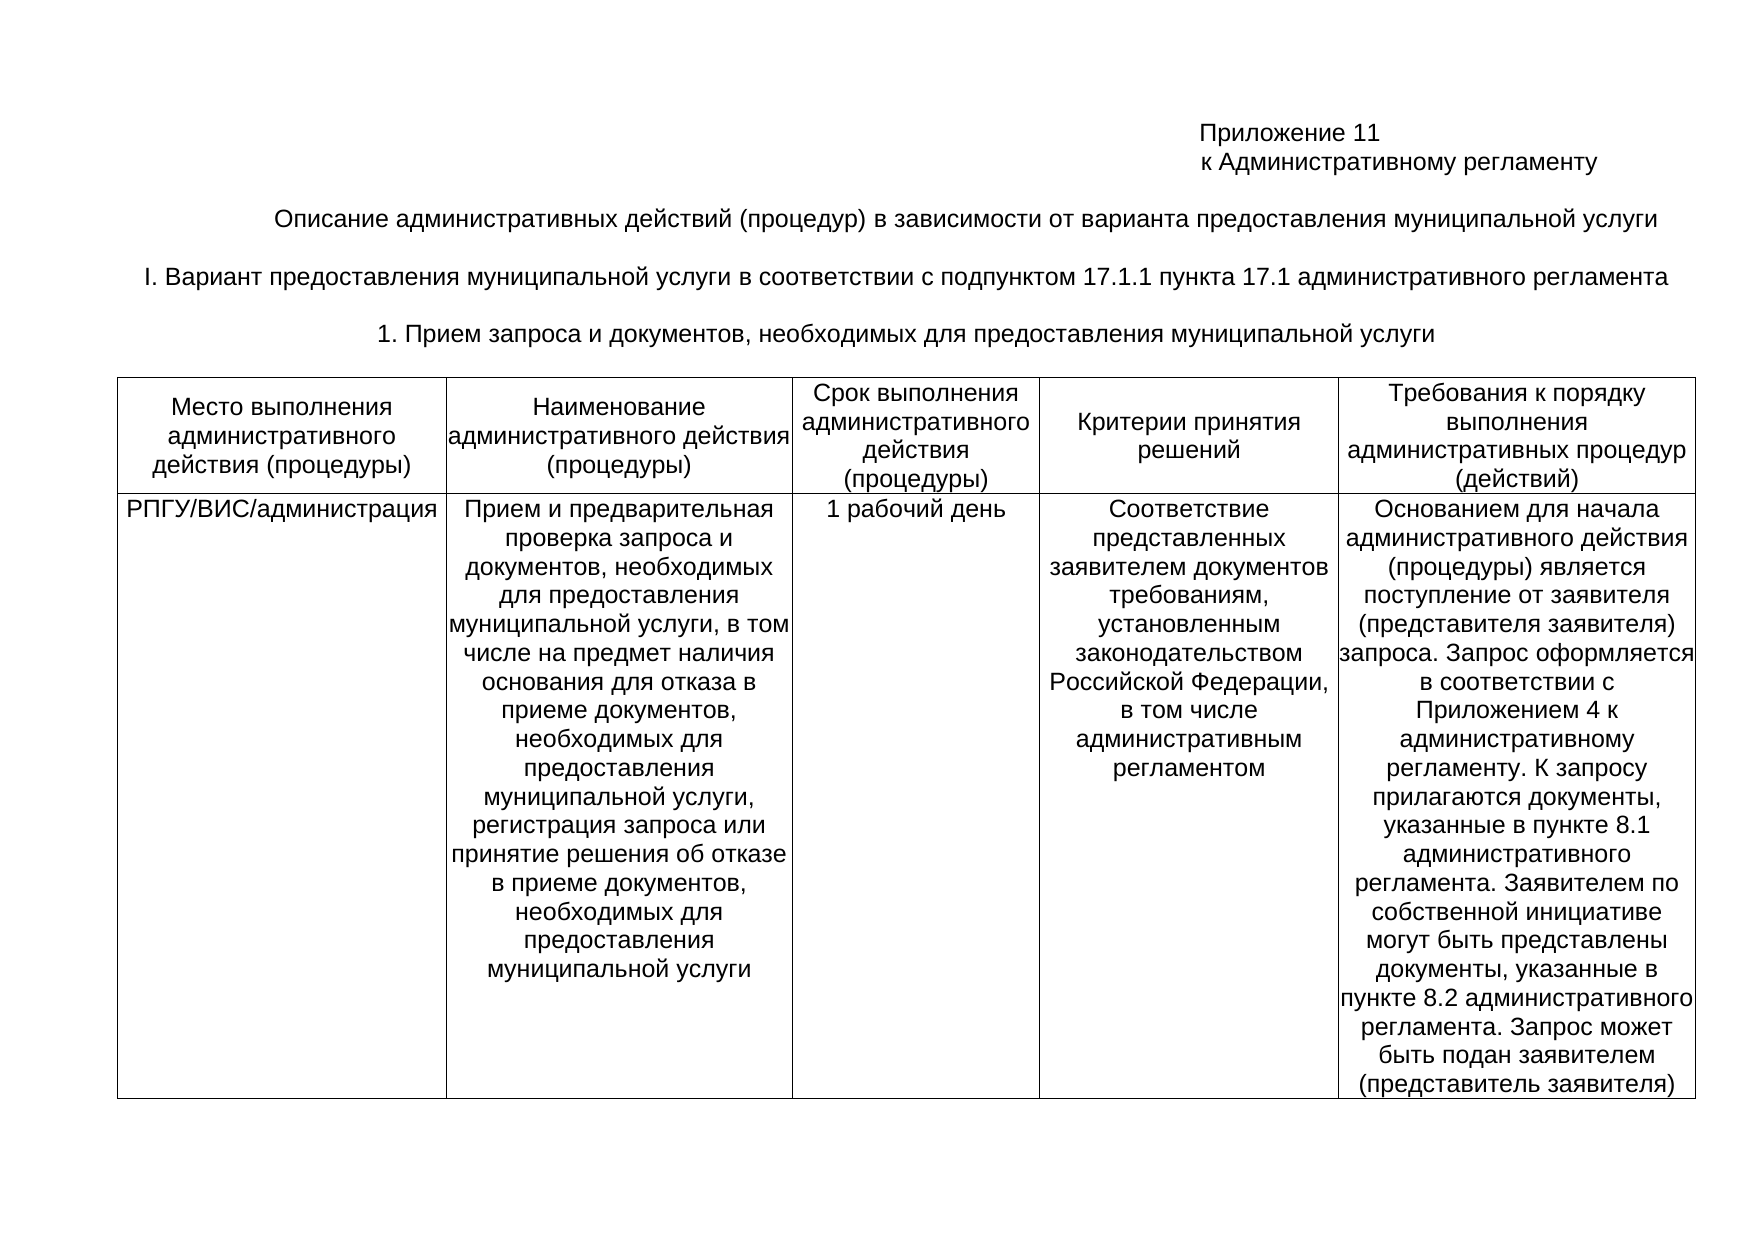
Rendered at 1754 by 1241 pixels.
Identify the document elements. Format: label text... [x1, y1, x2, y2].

table_header Требования к порядку выполнения административных процедур (действий) [1339, 378, 1695, 493]
text 1. Прием запроса и документов, необходимых для предоставления муниципальной услуги [118, 319, 1695, 348]
table_header Срок выполнения административного действия (процедуры) [793, 378, 1039, 493]
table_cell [1040, 494, 1338, 1098]
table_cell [447, 494, 792, 1098]
table_header Критерии принятия решений [1040, 378, 1338, 493]
text I. Вариант предоставления муниципальной услуги в соответствии с подпунктом 17.1.1 пункта 17.1 административного регламента [118, 262, 1695, 291]
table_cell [1339, 494, 1695, 1098]
text Описание административных действий (процедур) в зависимости от варианта предоставления муниципальной услуги [118, 204, 1754, 233]
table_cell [118, 494, 446, 1098]
table_header Приложение 11 к Административному регламенту [594, 118, 1623, 176]
table_header Наименование административного действия (процедуры) [447, 378, 792, 493]
table_cell 1 рабочий день [793, 494, 1039, 1098]
table_header Место выполнения административного действия (процедуры) [118, 378, 446, 493]
